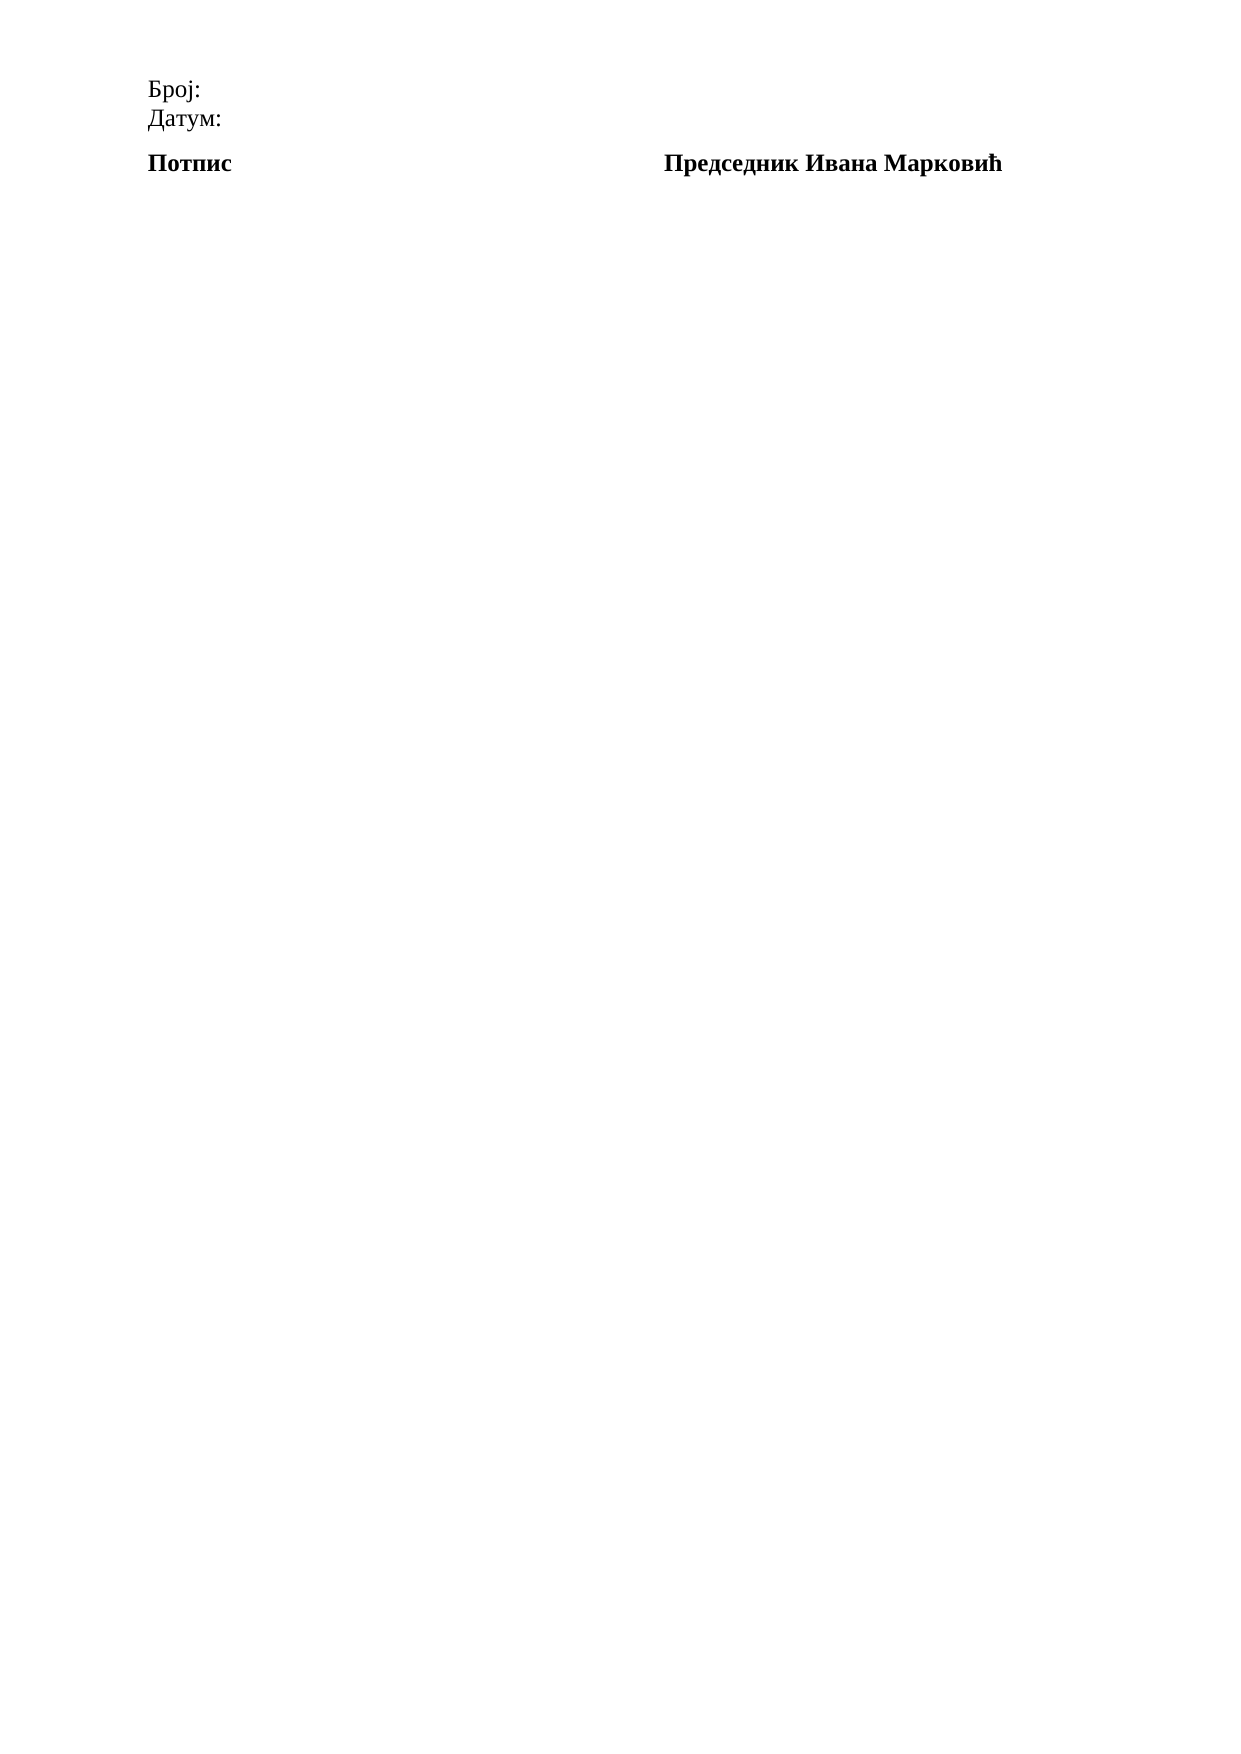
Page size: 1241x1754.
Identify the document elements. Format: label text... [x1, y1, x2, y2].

text Потпис Председник Ивана Марковић [148, 148, 1093, 176]
